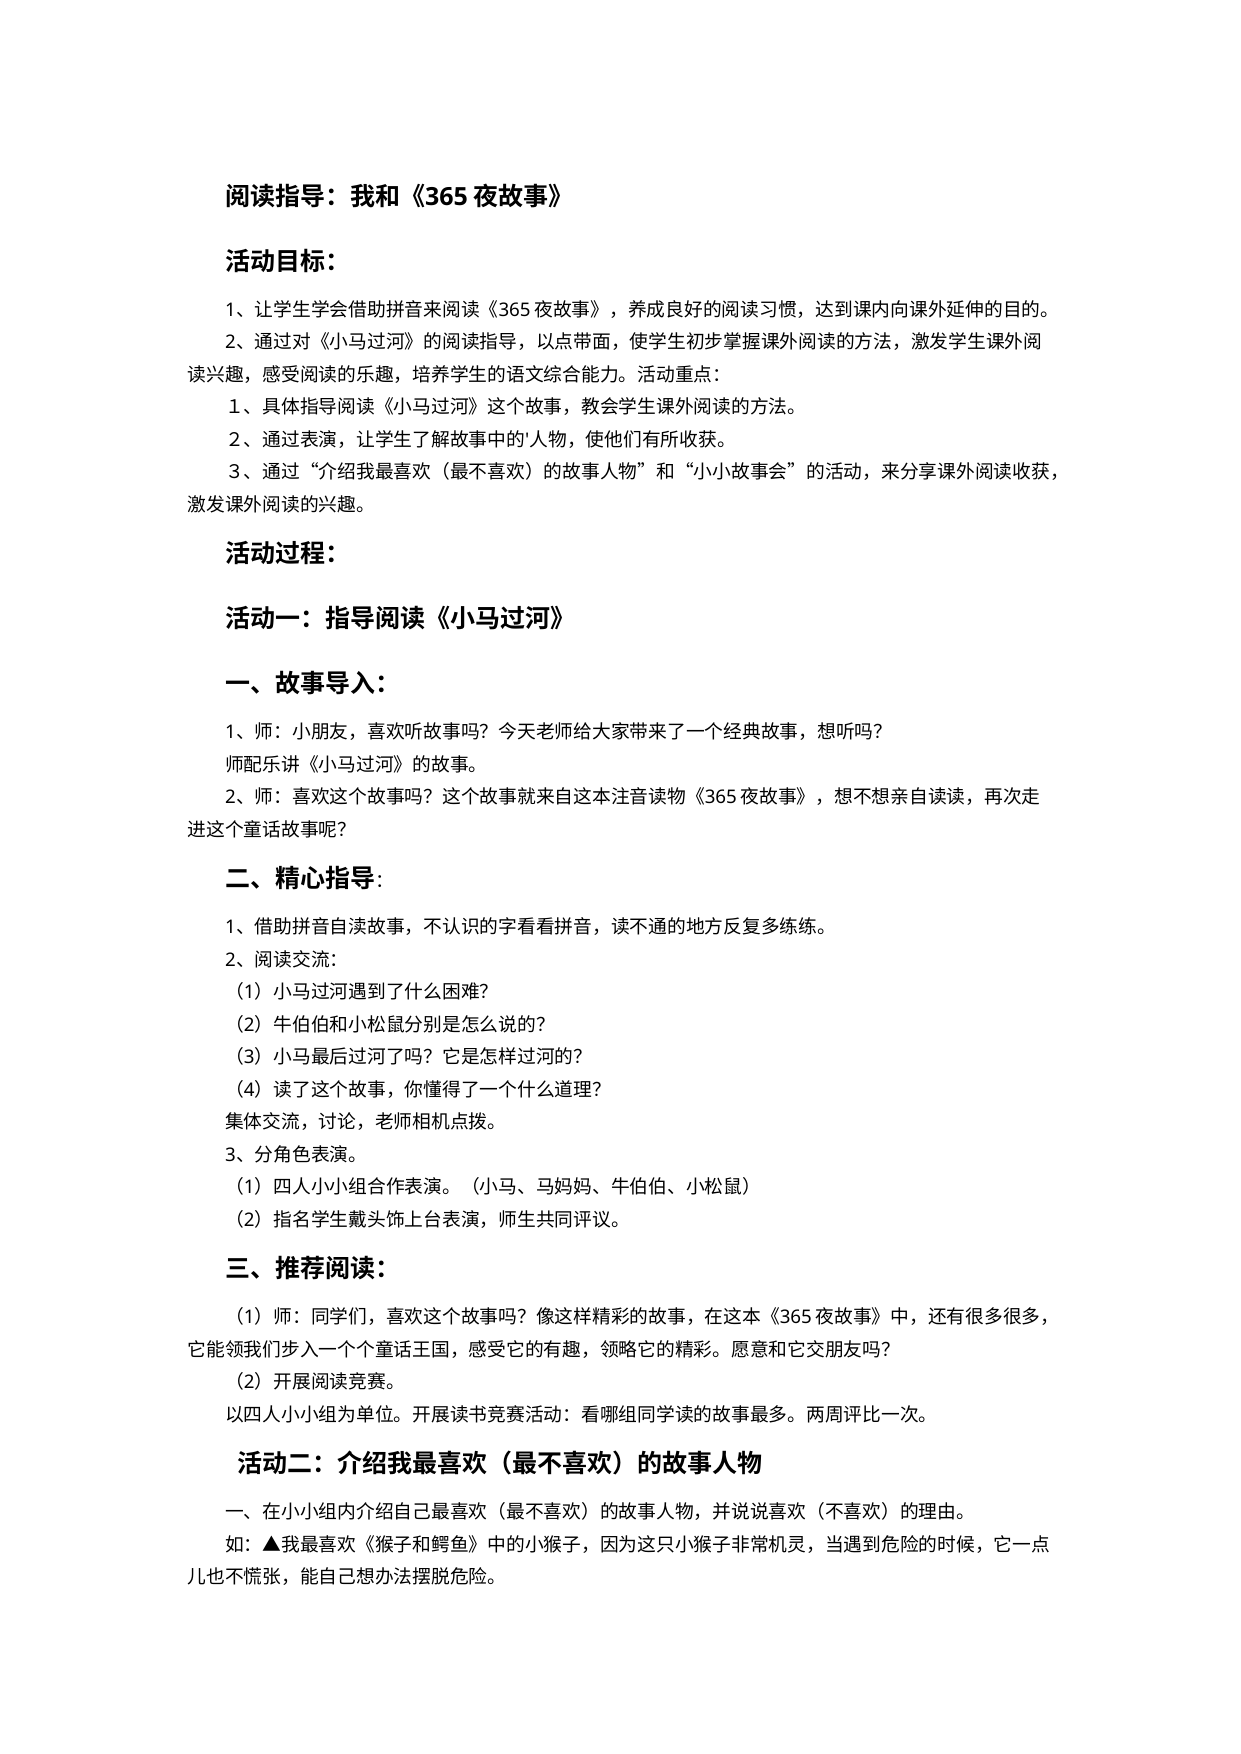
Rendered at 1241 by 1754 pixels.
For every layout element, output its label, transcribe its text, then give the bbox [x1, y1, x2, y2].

text 3、分角色表演。 [187, 1137, 1053, 1169]
text ２、通过表演，让学生了解故事中的'人物，使他们有所收获。 [187, 422, 1053, 454]
text 师配乐讲《小马过河》的故事。 [187, 747, 1053, 779]
text 集体交流，讨论，老师相机点拨。 [187, 1104, 1053, 1137]
text （1）师：同学们，喜欢这个故事吗？像这样精彩的故事，在这本《365夜故事》中，还有很多很多，它能领我们步入一个个童话王国，感受它的有趣，领略它的精彩。愿意和它交朋友吗？ [187, 1299, 1053, 1364]
text （2）牛伯伯和小松鼠分别是怎么说的？ [187, 1007, 1053, 1039]
text 活动二：介绍我最喜欢（最不喜欢）的故事人物 [187, 1429, 1053, 1494]
text 活动目标： [187, 227, 1053, 292]
text 阅读指导：我和《365夜故事》 [187, 162, 1053, 227]
text 一、故事导入： [187, 649, 1053, 714]
text 2、阅读交流： [187, 942, 1053, 974]
text ３、通过“介绍我最喜欢（最不喜欢）的故事人物”和“小小故事会”的活动，来分享课外阅读收获，激发课外阅读的兴趣。 [187, 454, 1053, 519]
text 二、精心指导： [187, 844, 1053, 909]
text 1、让学生学会借助拼音来阅读《365夜故事》，养成良好的阅读习惯，达到课内向课外延伸的目的。 [187, 292, 1053, 324]
text 2、师：喜欢这个故事吗？这个故事就来自这本注音读物《365夜故事》，想不想亲自读读，再次走进这个童话故事呢？ [187, 779, 1053, 844]
text 如：▲我最喜欢《猴子和鳄鱼》中的小猴子，因为这只小猴子非常机灵，当遇到危险的时候，它一点儿也不慌张，能自己想办法摆脱危险。 [187, 1527, 1053, 1592]
text 三、推荐阅读： [187, 1234, 1053, 1299]
text 一、在小小组内介绍自己最喜欢（最不喜欢）的故事人物，并说说喜欢（不喜欢）的理由。 [187, 1494, 1053, 1527]
text 以四人小小组为单位。开展读书竞赛活动：看哪组同学读的故事最多。两周评比一次。 [187, 1397, 1053, 1429]
text 活动过程： [187, 519, 1053, 584]
text （3）小马最后过河了吗？它是怎样过河的？ [187, 1039, 1053, 1072]
text （2）指名学生戴头饰上台表演，师生共同评议。 [187, 1202, 1053, 1234]
text （4）读了这个故事，你懂得了一个什么道理？ [187, 1072, 1053, 1104]
text 1、借助拼音自渎故事，不认识的字看看拼音，读不通的地方反复多练练。 [187, 909, 1053, 942]
text 活动一：指导阅读《小马过河》 [187, 584, 1053, 649]
text 1、师：小朋友，喜欢听故事吗？今天老师给大家带来了一个经典故事，想听吗？ [187, 714, 1053, 747]
text （2）开展阅读竞赛。 [187, 1364, 1053, 1397]
text （1）四人小小组合作表演。（小马、马妈妈、牛伯伯、小松鼠） [187, 1169, 1053, 1202]
text 2、通过对《小马过河》的阅读指导，以点带面，使学生初步掌握课外阅读的方法，激发学生课外阅读兴趣，感受阅读的乐趣，培养学生的语文综合能力。活动重点： [187, 324, 1053, 389]
text （1）小马过河遇到了什么困难？ [187, 974, 1053, 1007]
text １、具体指导阅读《小马过河》这个故事，教会学生课外阅读的方法。 [187, 389, 1053, 422]
